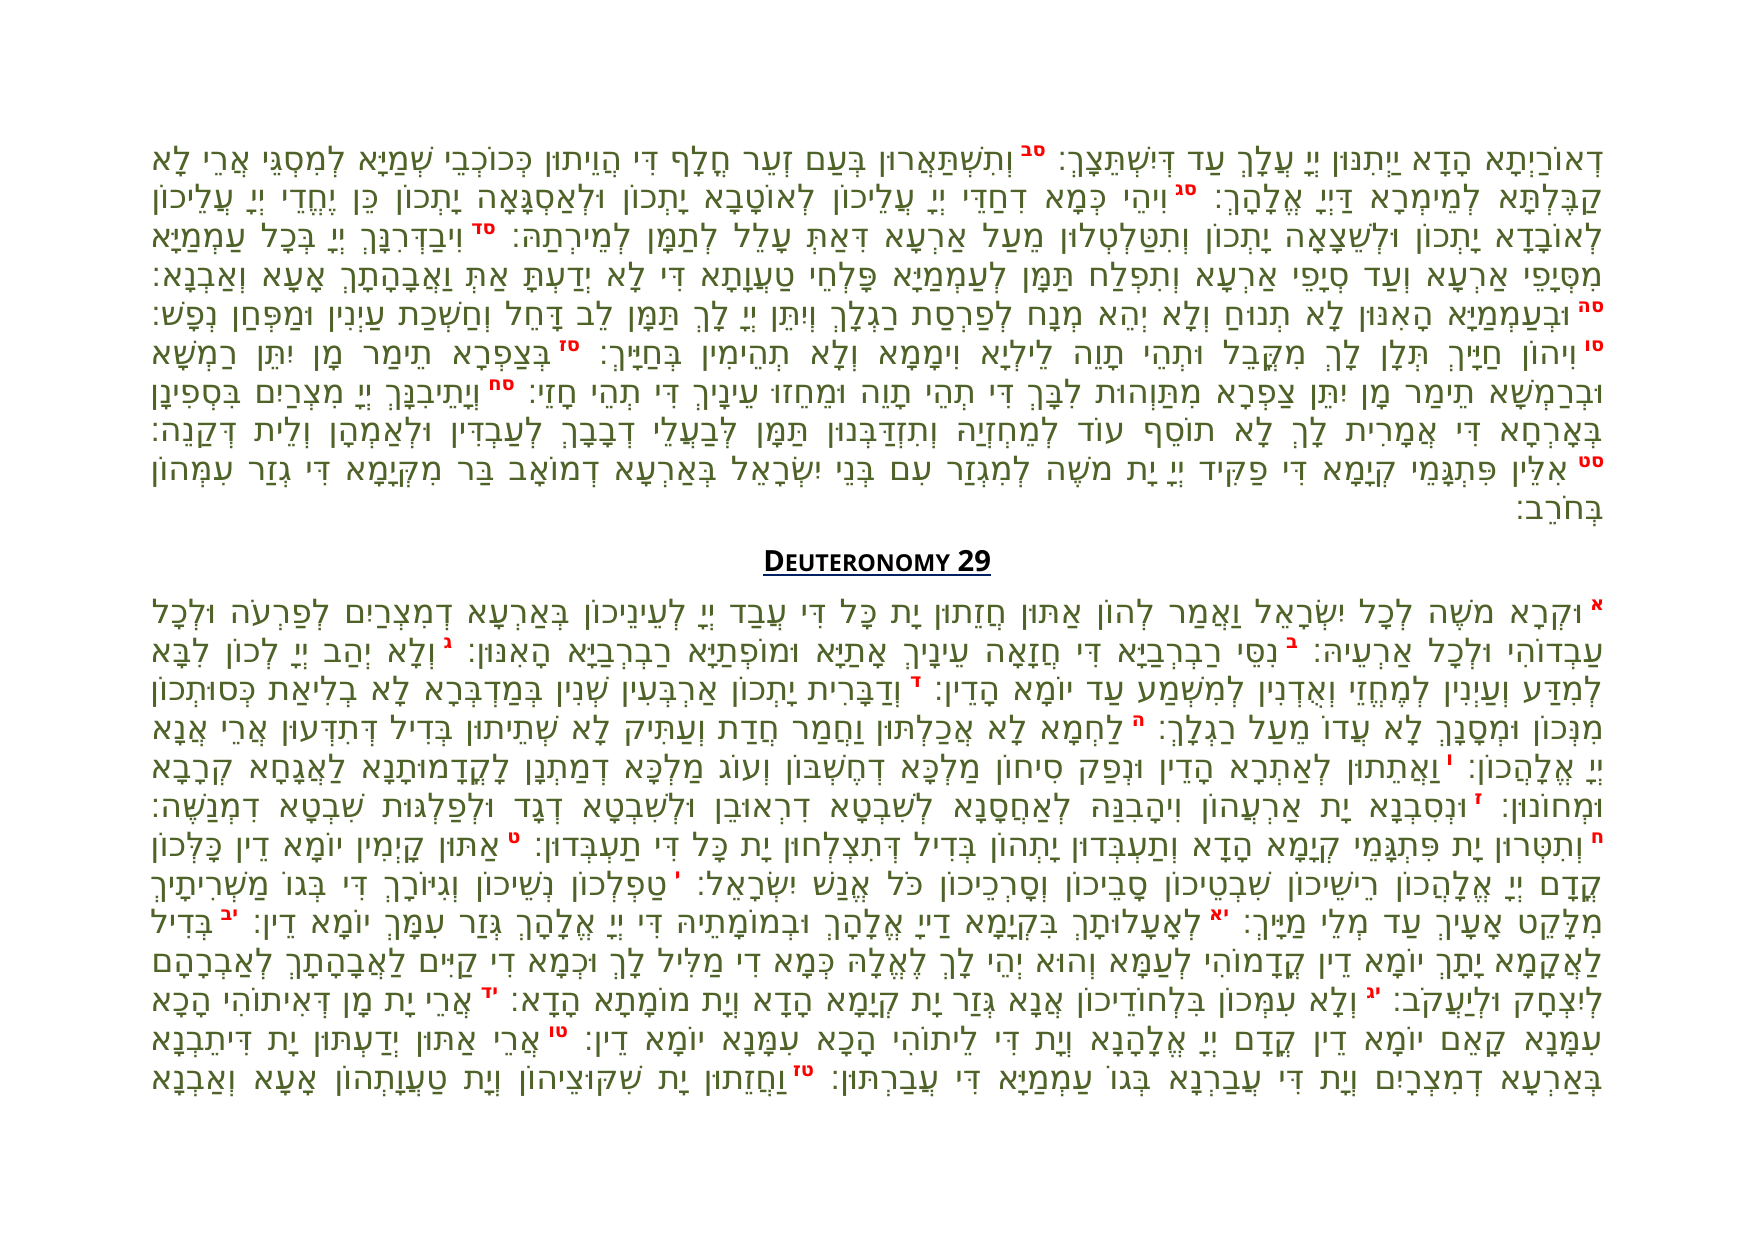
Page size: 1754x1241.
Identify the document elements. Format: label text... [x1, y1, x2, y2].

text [150, 139, 1604, 527]
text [150, 592, 1604, 1097]
text Deuteronomy 29 [150, 540, 1604, 580]
